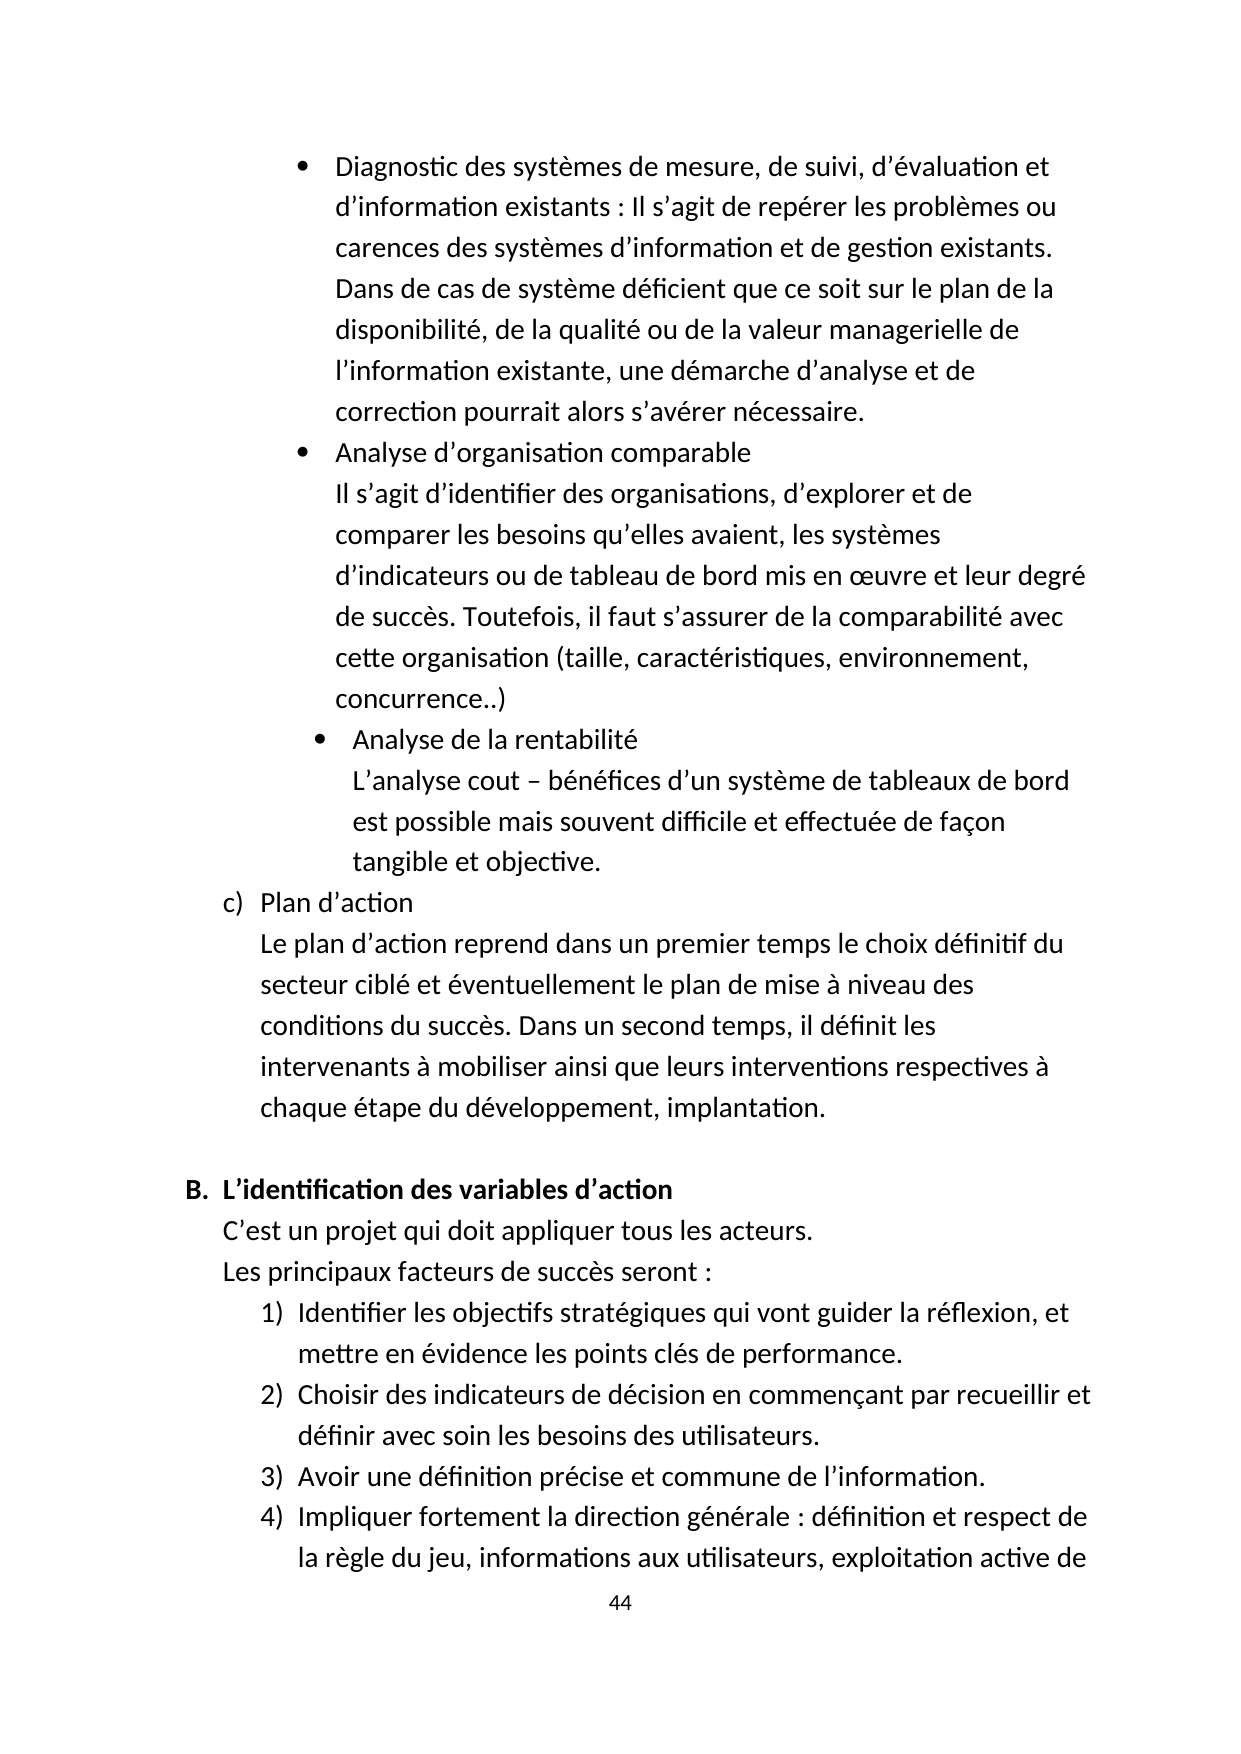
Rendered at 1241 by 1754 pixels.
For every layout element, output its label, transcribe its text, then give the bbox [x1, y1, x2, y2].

list Analyse de la rentabilité [315, 721, 1093, 756]
list L’identification des variables d’action [185, 1171, 1093, 1207]
list Plan d’action [223, 884, 1093, 920]
list L’analyse cout – bénéfices d’un système de tableaux de bord est possible mais souvent difficile et effectuée de façon tangible et objective. [352, 762, 1093, 879]
list Choisir des indicateurs de décision en commençant par recueillir et définir avec soin les besoins des utilisateurs. [260, 1376, 1093, 1452]
list Analyse d’organisation comparable [298, 434, 1093, 470]
list Diagnostic des systèmes de mesure, de suivi, d’évaluation et d’information existants : Il s’agit de repérer les problèmes ou carences des systèmes d’information et de gestion existants. Dans de cas de système déficient que ce soit sur le plan de la disponibilité, de la qualité ou de la valeur managerielle de l’information existante, une démarche d’analyse et de correction pourrait alors s’avérer nécessaire. [298, 148, 1093, 429]
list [260, 1498, 1093, 1575]
list Avoir une définition précise et commune de l’information. [260, 1458, 1093, 1493]
list Le plan d’action reprend dans un premier temps le choix définitif du secteur ciblé et éventuellement le plan de mise à niveau des conditions du succès. Dans un second temps, il définit les intervenants à mobiliser ainsi que leurs interventions respectives à chaque étape du développement, implantation. [260, 925, 1093, 1125]
list C’est un projet qui doit appliquer tous les acteurs. [223, 1212, 1093, 1248]
list Il s’agit d’identifier des organisations, d’explorer et de comparer les besoins qu’elles avaient, les systèmes d’indicateurs ou de tableau de bord mis en œuvre et leur degré de succès. Toutefois, il faut s’assurer de la comparabilité avec cette organisation (taille, caractéristiques, environnement, concurrence..) [335, 475, 1093, 715]
list Les principaux facteurs de succès seront : [223, 1253, 1093, 1288]
list Identifier les objectifs stratégiques qui vont guider la réflexion, et mettre en évidence les points clés de performance. [260, 1294, 1093, 1370]
